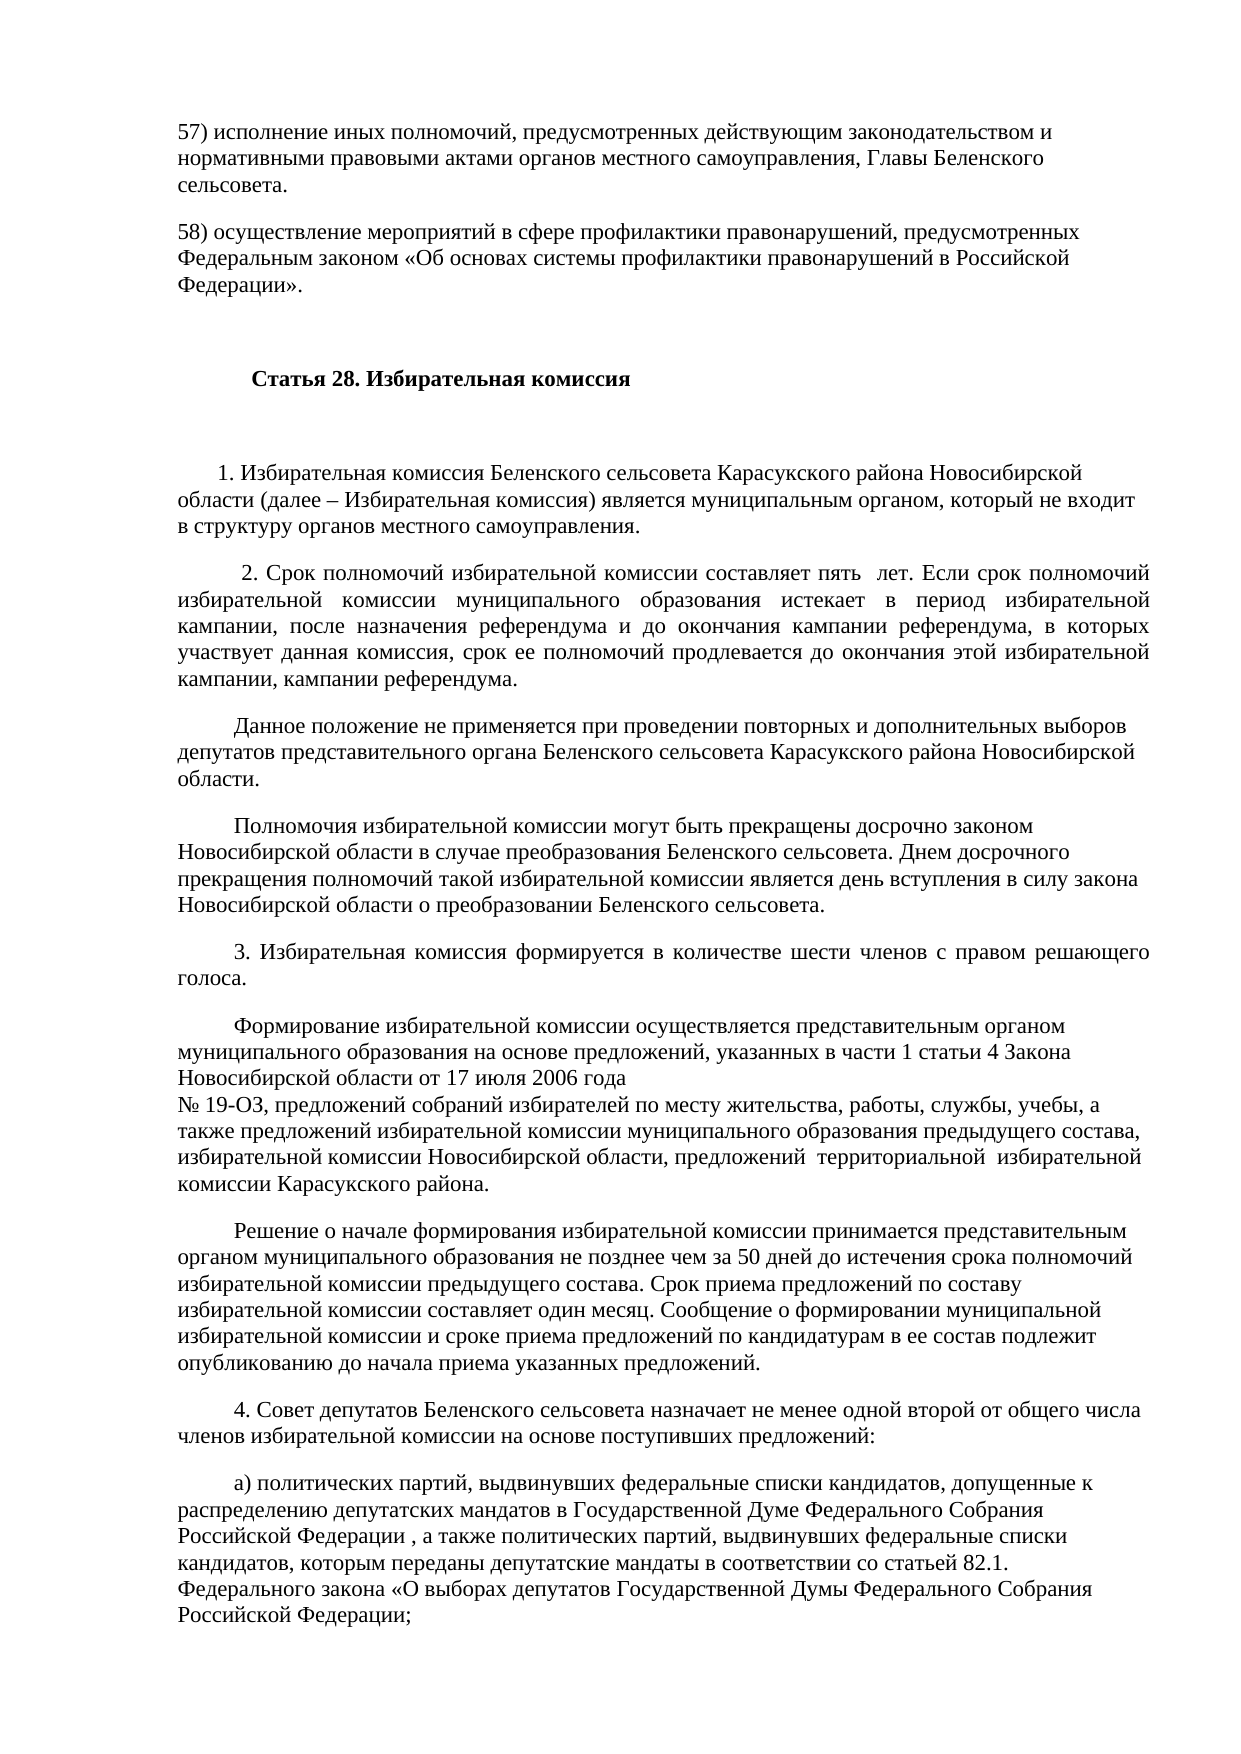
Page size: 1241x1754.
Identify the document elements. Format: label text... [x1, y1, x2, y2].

text 58) осуществление мероприятий в сфере профилактики правонарушений, предусмотренных Федеральным законом «Об основах системы профилактики правонарушений в Российской Федерации». [177, 218, 1152, 297]
text 4. Совет депутатов Беленского сельсовета назначает не менее одной второй от общего числа членов избирательной комиссии на основе поступивших предложений: [177, 1396, 1152, 1449]
text 57) исполнение иных полномочий, предусмотренных действующим законодательством и нормативными правовыми актами органов местного самоуправления, Главы Беленского сельсовета. [177, 118, 1152, 197]
text 3. Избирательная комиссия формируется в количестве шести членов с правом решающего голоса. [177, 938, 1152, 991]
text Данное положение не применяется при проведении повторных и дополнительных выборов депутатов представительного органа Беленского сельсовета Карасукского района Новосибирской области. [177, 712, 1152, 791]
text 2. Срок полномочий избирательной комиссии составляет пять лет. Если срок полномочий избирательной комиссии муниципального образования истекает в период избирательной кампании, после назначения референдума и до окончания кампании референдума, в которых участвует данная комиссия, срок ее полномочий продлевается до окончания этой избирательной кампании, кампании референдума. [177, 559, 1152, 691]
text 1. Избирательная комиссия Беленского сельсовета Карасукского района Новосибирской области (далее – Избирательная комиссия) является муниципальным органом, который не входит в структуру органов местного самоуправления. [177, 459, 1152, 538]
text Полномочия избирательной комиссии могут быть прекращены досрочно законом Новосибирской области в случае преобразования Беленского сельсовета. Днем досрочного прекращения полномочий такой избирательной комиссии является день вступления в силу закона Новосибирской области о преобразовании Беленского сельсовета. [177, 812, 1152, 917]
text Статья 28. Избирательная комиссия [177, 365, 1152, 391]
text Формирование избирательной комиссии осуществляется представительным органом муниципального образования на основе предложений, указанных в части 1 статьи 4 Закона Новосибирской области от 17 июля 2006 года № 19-ОЗ, предложений собраний избирателей по месту жительства, работы, службы, учебы, а также предложений избирательной комиссии муниципального образования предыдущего состава, избирательной комиссии Новосибирской области, предложений территориальной избирательной комиссии Карасукского района. [177, 1012, 1152, 1196]
text Решение о начале формирования избирательной комиссии принимается представительным органом муниципального образования не позднее чем за 50 дней до истечения срока полномочий избирательной комиссии предыдущего состава. Срок приема предложений по составу избирательной комиссии составляет один месяц. Сообщение о формировании муниципальной избирательной комиссии и сроке приема предложений по кандидатурам в ее состав подлежит опубликованию до начала приема указанных предложений. [177, 1217, 1152, 1375]
text а) политических партий, выдвинувших федеральные списки кандидатов, допущенные к распределению депутатских мандатов в Государственной Думе Федерального Собрания Российской Федерации , а также политических партий, выдвинувших федеральные списки кандидатов, которым переданы депутатские мандаты в соответствии со статьей 82.1. Федерального закона «О выборах депутатов Государственной Думы Федерального Собрания Российской Федерации; [177, 1469, 1152, 1628]
